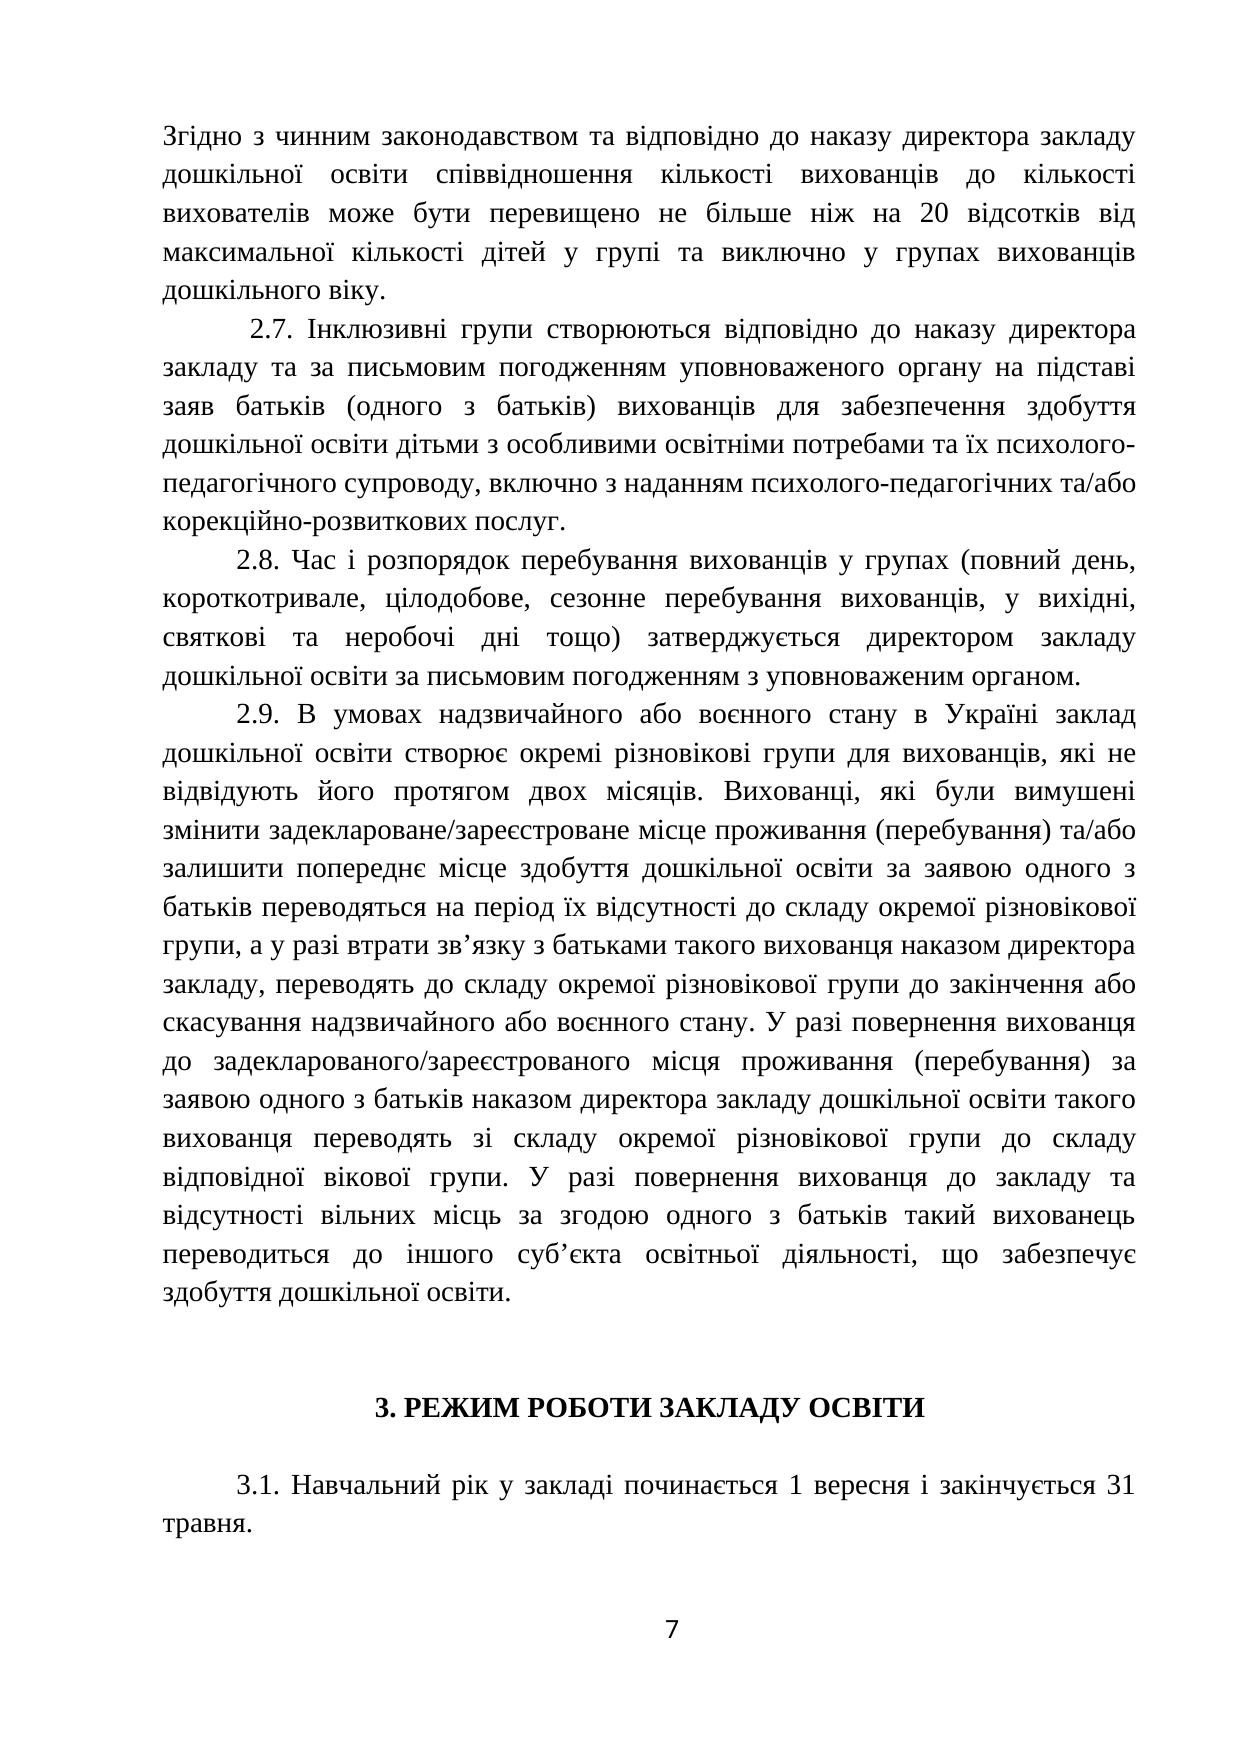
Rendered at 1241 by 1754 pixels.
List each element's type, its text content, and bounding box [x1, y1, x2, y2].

text 2.8. Час і розпорядок перебування вихованців у групах (повний день, короткотривале, цілодобове, сезонне перебування вихованців, у вихідні, святкові та неробочі дні тощо) затверджується директором закладу дошкільної освіти за письмовим погодженням з уповноваженим органом. [162, 542, 1137, 691]
text Згідно з чинним законодавством та відповідно до наказу директора закладу дошкільної освіти співвідношення кількості вихованців до кількості вихователів може бути перевищено не більше ніж на 20 відсотків від максимальної кількості дітей у групі та виключно у групах вихованців дошкільного віку. [162, 118, 1137, 306]
text 2.9. В умовах надзвичайного або воєнного стану в Україні заклад дошкільної освіти створює окремі різновікові групи для вихованців, які не відвідують його протягом двох місяців. Вихованці, які були вимушені змінити задеклароване/зареєстроване місце проживання (перебування) та/або залишити попереднє місце здобуття дошкільної освіти за заявою одного з батьків переводяться на період їх відсутності до складу окремої різновікової групи, а у разі втрати зв’язку з батьками такого вихованця наказом директора закладу, переводять до складу окремої різновікової групи до закінчення або скасування надзвичайного або воєнного стану. У разі повернення вихованця до задекларованого/зареєстрованого місця проживання (перебування) за заявою одного з батьків наказом директора закладу дошкільної освіти такого вихованця переводять зі складу окремої різновікової групи до складу відповідної вікової групи. У разі повернення вихованця до закладу та відсутності вільних місць за згодою одного з батьків такий вихованець переводиться до іншого суб’єкта освітньої діяльності, що забезпечує здобуття дошкільної освіти. [162, 696, 1137, 1308]
text 3.1. Навчальний рік у закладі починається 1 вересня і закінчується 31 травня. [162, 1467, 1137, 1539]
text 3. РЕЖИМ РОБОТИ ЗАКЛАДУ ОСВІТИ [162, 1390, 1137, 1423]
text 2.7. Інклюзивні групи створюються відповідно до наказу директора закладу та за письмовим погодженням уповноваженого органу на підставі заяв батьків (одного з батьків) вихованців для забезпечення здобуття дошкільної освіти дітьми з особливими освітніми потребами та їх психолого-педагогічного супроводу, включно з наданням психолого-педагогічних та/або корекційно-розвиткових послуг. [162, 311, 1137, 537]
